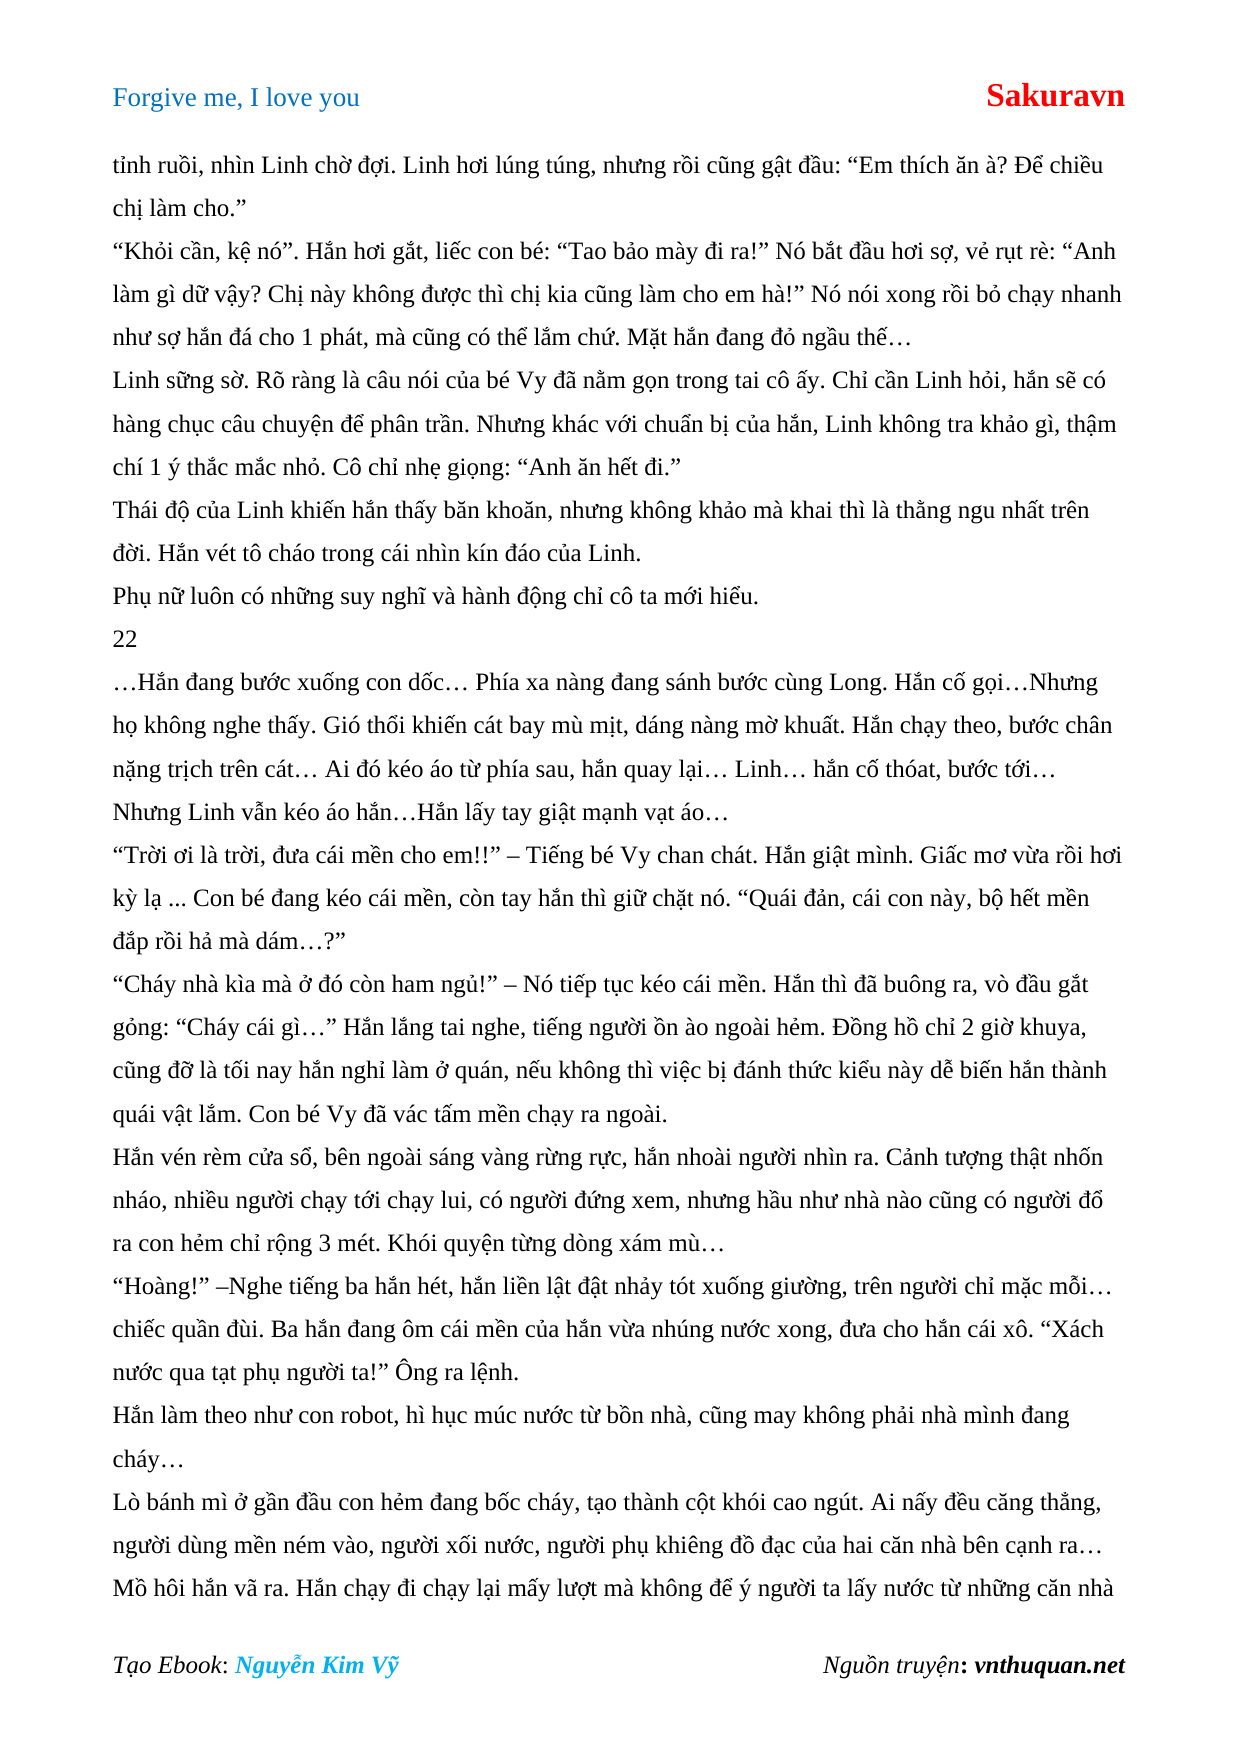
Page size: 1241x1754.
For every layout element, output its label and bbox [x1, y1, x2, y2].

text [112, 150, 1128, 1602]
